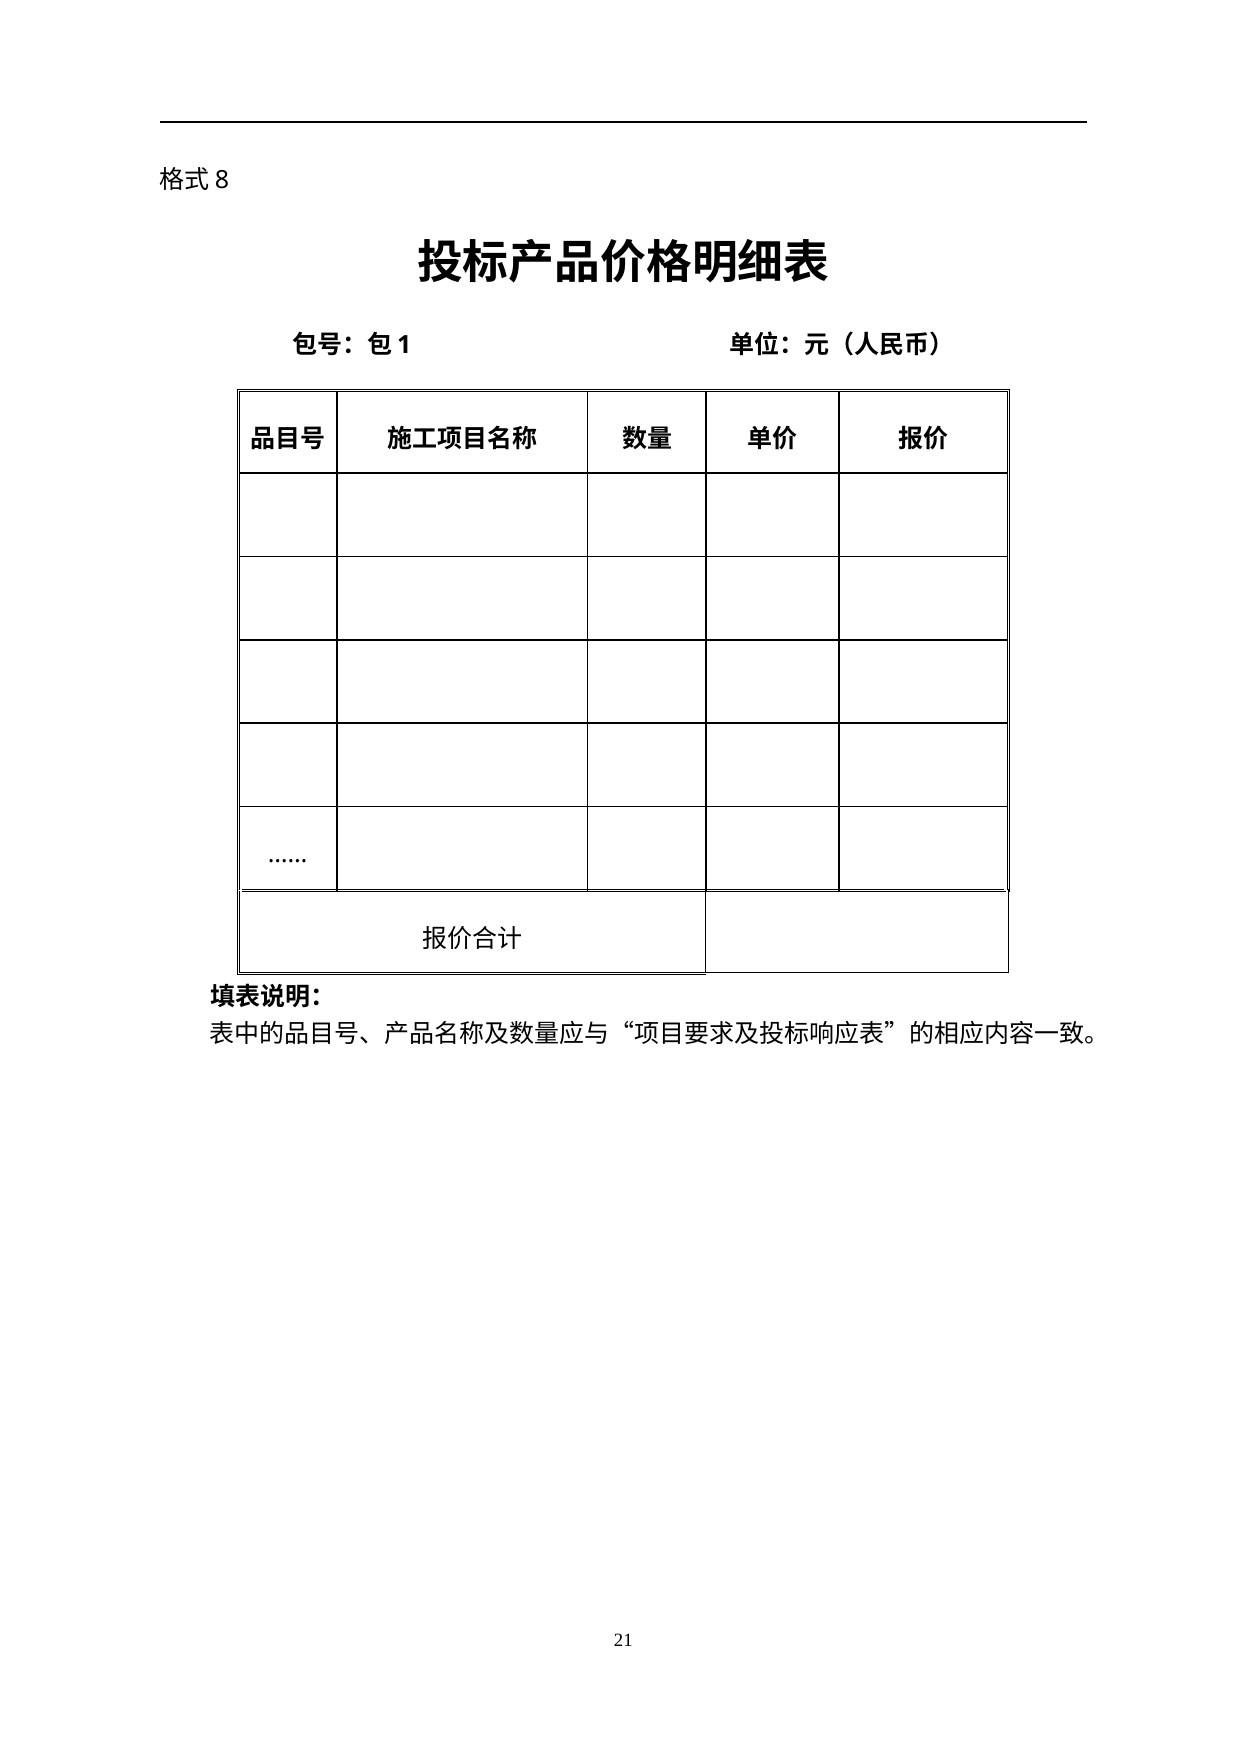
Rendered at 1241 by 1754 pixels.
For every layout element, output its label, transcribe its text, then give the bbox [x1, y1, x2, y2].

table_cell [588, 641, 705, 722]
table_cell [840, 724, 1007, 806]
table_cell [338, 724, 587, 806]
table_cell [707, 724, 838, 806]
table_cell [707, 474, 838, 556]
table_cell [338, 474, 587, 556]
table_header 品目号 [240, 392, 336, 472]
table_cell [707, 641, 838, 722]
text 表中的品目号、产品名称及数量应与“项目要求及投标响应表”的相应内容一致。 [159, 1013, 1087, 1050]
text 格式8 [159, 159, 1087, 196]
table_cell [706, 889, 1008, 972]
table_cell [840, 557, 1007, 639]
table_cell [707, 807, 838, 889]
table_cell [707, 557, 838, 639]
table_cell [840, 474, 1007, 556]
text 包号：包1 单位：元（人民币） [159, 314, 1087, 364]
table_cell [840, 807, 1007, 889]
table_cell [240, 724, 336, 806]
table_cell [588, 557, 705, 639]
table_header 报价 [840, 392, 1007, 472]
table_cell [240, 641, 336, 722]
text 投标产品价格明细表 [159, 239, 1087, 289]
table_header 单价 [707, 392, 838, 472]
table_header 施工项目名称 [338, 392, 587, 472]
table_cell [840, 641, 1007, 722]
table_cell 报价合计 [238, 889, 705, 972]
table_header 数量 [588, 392, 705, 472]
table_cell [240, 557, 336, 639]
table_cell [338, 557, 587, 639]
table_cell …… [240, 807, 336, 889]
table_cell [588, 724, 705, 806]
table_cell [588, 474, 705, 556]
table_cell [240, 474, 336, 556]
table_cell [338, 641, 587, 722]
table_cell [338, 807, 587, 889]
text 填表说明： [159, 975, 1087, 1013]
table_cell [588, 807, 705, 889]
